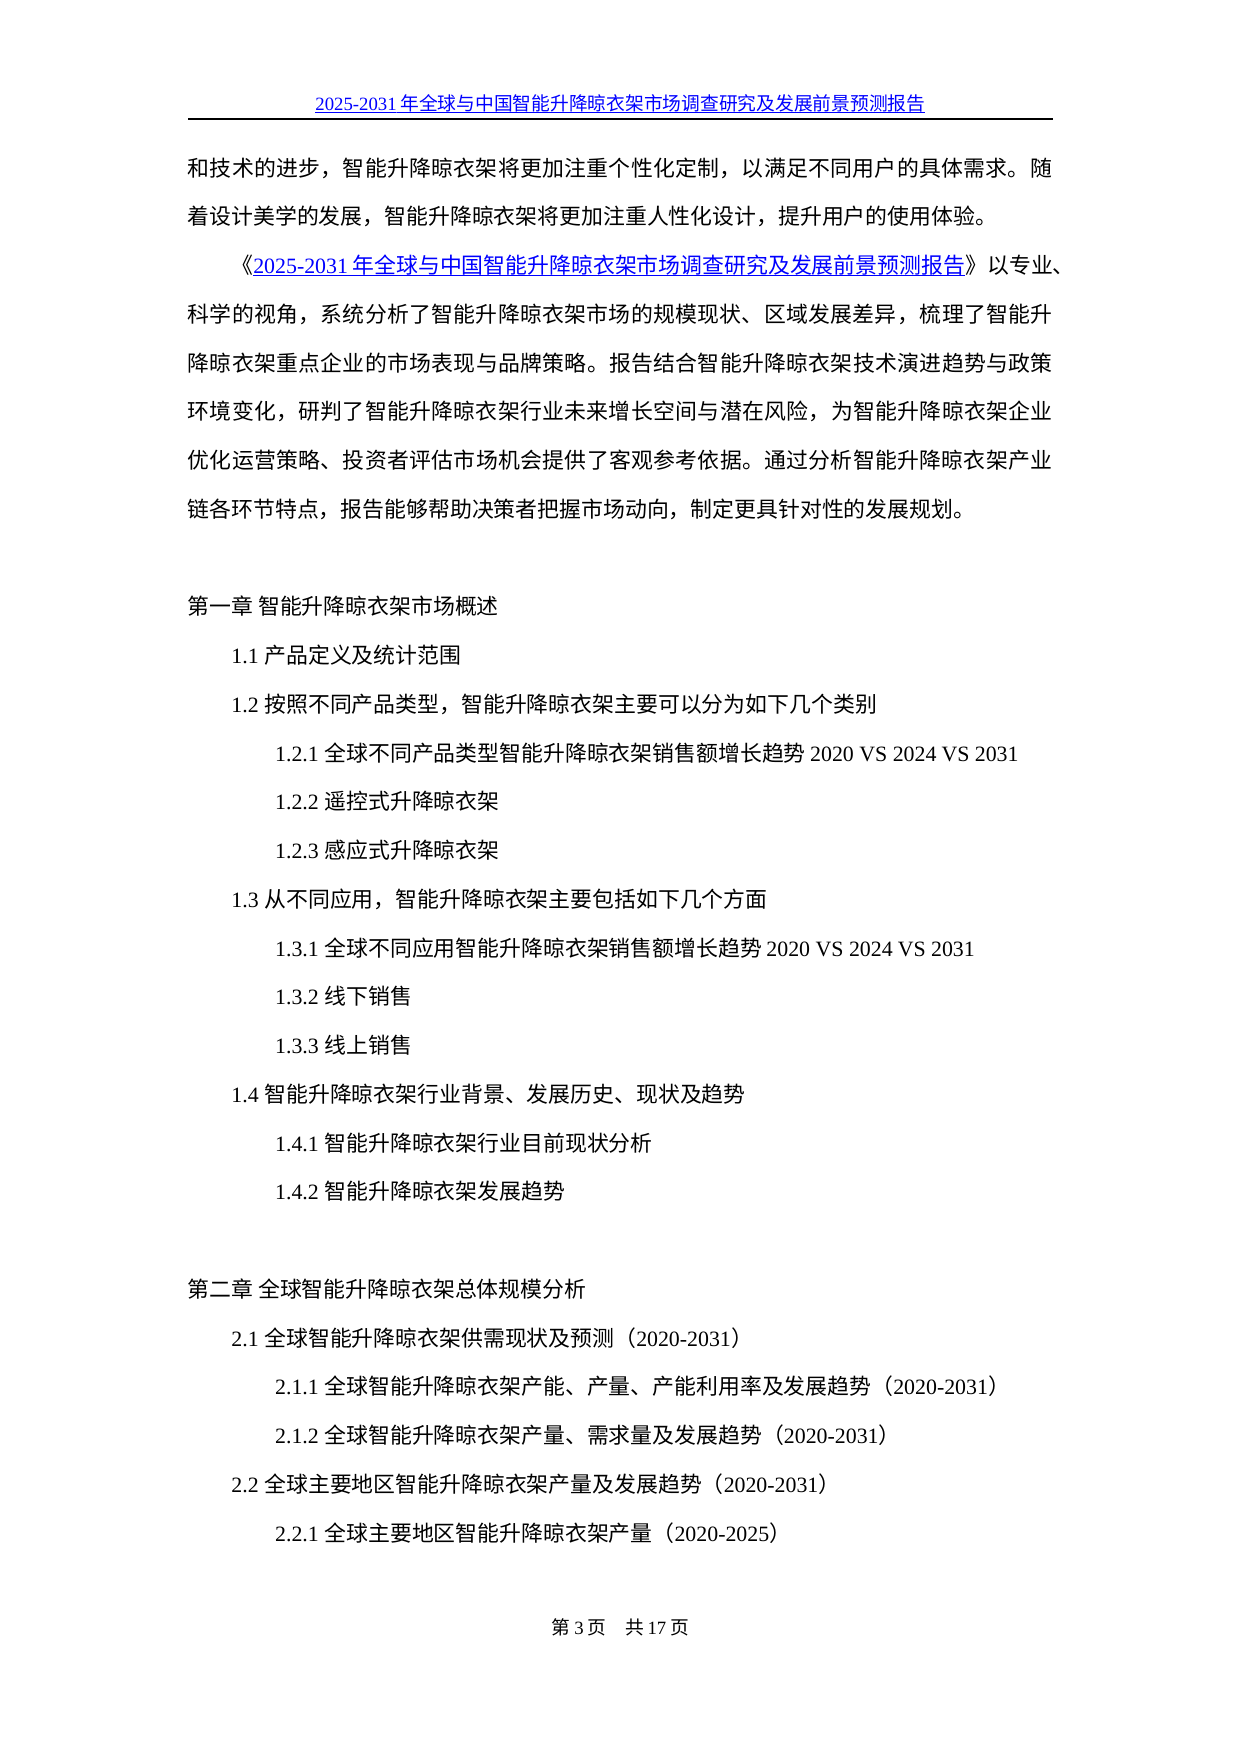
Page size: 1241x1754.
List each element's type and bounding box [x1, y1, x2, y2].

text [187, 150, 1053, 1548]
